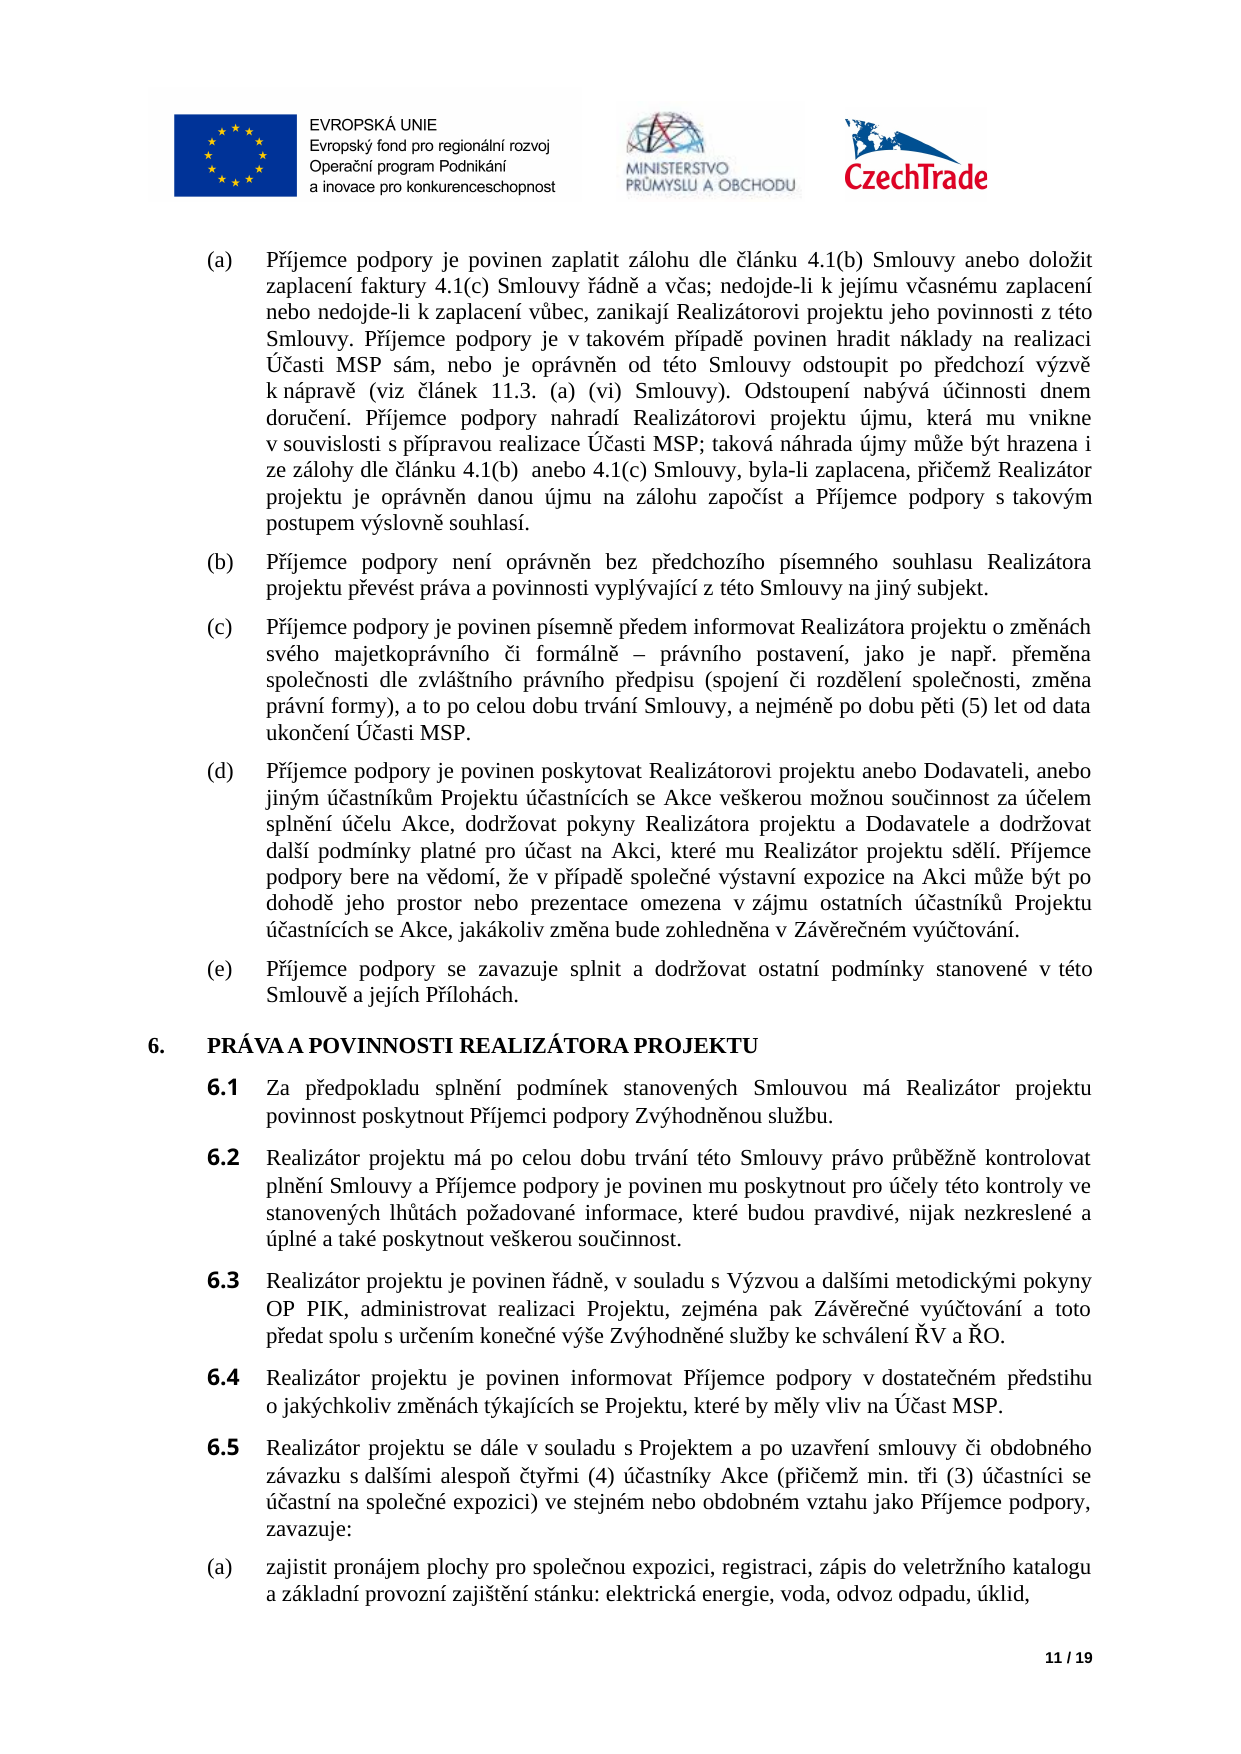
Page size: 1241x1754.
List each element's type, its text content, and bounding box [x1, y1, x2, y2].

text Příjemce podpory je povinen písemně předem informovat Realizátora projektu o změnách svého majetkoprávního či formálně – právního postavení, jako je např. přeměna společnosti dle zvláštního právního předpisu (spojení či rozdělení společnosti, změna právní formy), a to po celou dobu trvání Smlouvy, a nejméně po dobu pěti (5) let od data ukončení Účasti MSP. [207, 613, 1092, 745]
text Za předpokladu splnění podmínek stanovených Smlouvou má Realizátor projektu povinnost poskytnout Příjemci podpory Zvýhodněnou službu. [207, 1071, 1092, 1129]
text Příjemce podpory se zavazuje splnit a dodržovat ostatní podmínky stanovené v této Smlouvě a jejích Přílohách. [207, 954, 1092, 1007]
picture [147, 87, 583, 202]
text zajistit pronájem plochy pro společnou expozici, registraci, zápis do veletržního katalogu a základní provozní zajištění stánku: elektrická energie, voda, odvoz odpadu, úklid, [207, 1553, 1092, 1606]
picture [845, 107, 988, 202]
subtitle práva a povinnosti realizátora projektu [148, 1032, 1092, 1059]
picture [616, 101, 805, 202]
text Realizátor projektu je povinen informovat Příjemce podpory v dostatečném předstihu o jakýchkoliv změnách týkajících se Projektu, které by měly vliv na Účast MSP. [207, 1361, 1092, 1418]
text Příjemce podpory není oprávněn bez předchozího písemného souhlasu Realizátora projektu převést práva a povinnosti vyplývající z této Smlouvy na jiný subjekt. [207, 548, 1092, 601]
text Příjemce podpory je povinen zaplatit zálohu dle článku 4.1(b) Smlouvy anebo doložit zaplacení faktury 4.1(c) Smlouvy řádně a včas; nedojde-li k jejímu včasnému zaplacení nebo nedojde-li k zaplacení vůbec, zanikají Realizátorovi projektu jeho povinnosti z této Smlouvy. Příjemce podpory je v takovém případě povinen hradit náklady na realizaci Účasti MSP sám, nebo je oprávněn od této Smlouvy odstoupit po předchozí výzvě k nápravě (viz článek 11.3. (a) (vi) Smlouvy). Odstoupení nabývá účinnosti dnem doručení. Příjemce podpory nahradí Realizátorovi projektu újmu, která mu vnikne v souvislosti s přípravou realizace Účasti MSP; taková náhrada újmy může být hrazena i ze zálohy dle článku 4.1(b) anebo 4.1(c) Smlouvy, byla-li zaplacena, přičemž Realizátor projektu je oprávněn danou újmu na zálohu započíst a Příjemce podpory s takovým postupem výslovně souhlasí. [207, 246, 1092, 536]
text Realizátor projektu má po celou dobu trvání této Smlouvy právo průběžně kontrolovat plnění Smlouvy a Příjemce podpory je povinen mu poskytnout pro účely této kontroly ve stanovených lhůtách požadované informace, které budou pravdivé, nijak nezkreslené a úplné a také poskytnout veškerou součinnost. [207, 1141, 1092, 1252]
text Příjemce podpory je povinen poskytovat Realizátorovi projektu anebo Dodavateli, anebo jiným účastníkům Projektu účastnících se Akce veškerou možnou součinnost za účelem splnění účelu Akce, dodržovat pokyny Realizátora projektu a Dodavatele a dodržovat další podmínky platné pro účast na Akci, které mu Realizátor projektu sdělí. Příjemce podpory bere na vědomí, že v případě společné výstavní expozice na Akci může být po dohodě jeho prostor nebo prezentace omezena v zájmu ostatních účastníků Projektu účastnících se Akce, jakákoliv změna bude zohledněna v Závěrečném vyúčtování. [207, 758, 1092, 942]
text Realizátor projektu je povinen řádně, v souladu s Výzvou a dalšími metodickými pokyny OP PIK, administrovat realizaci Projektu, zejména pak Závěrečné vyúčtování a toto předat spolu s určením konečné výše Zvýhodněné služby ke schválení ŘV a ŘO. [207, 1264, 1092, 1348]
text Realizátor projektu se dále v souladu s Projektem a po uzavření smlouvy či obdobného závazku s dalšími alespoň čtyřmi (4) účastníky Akce (přičemž min. tři (3) účastníci se účastní na společné expozici) ve stejném nebo obdobném vztahu jako Příjemce podpory, zavazuje: [207, 1431, 1092, 1541]
